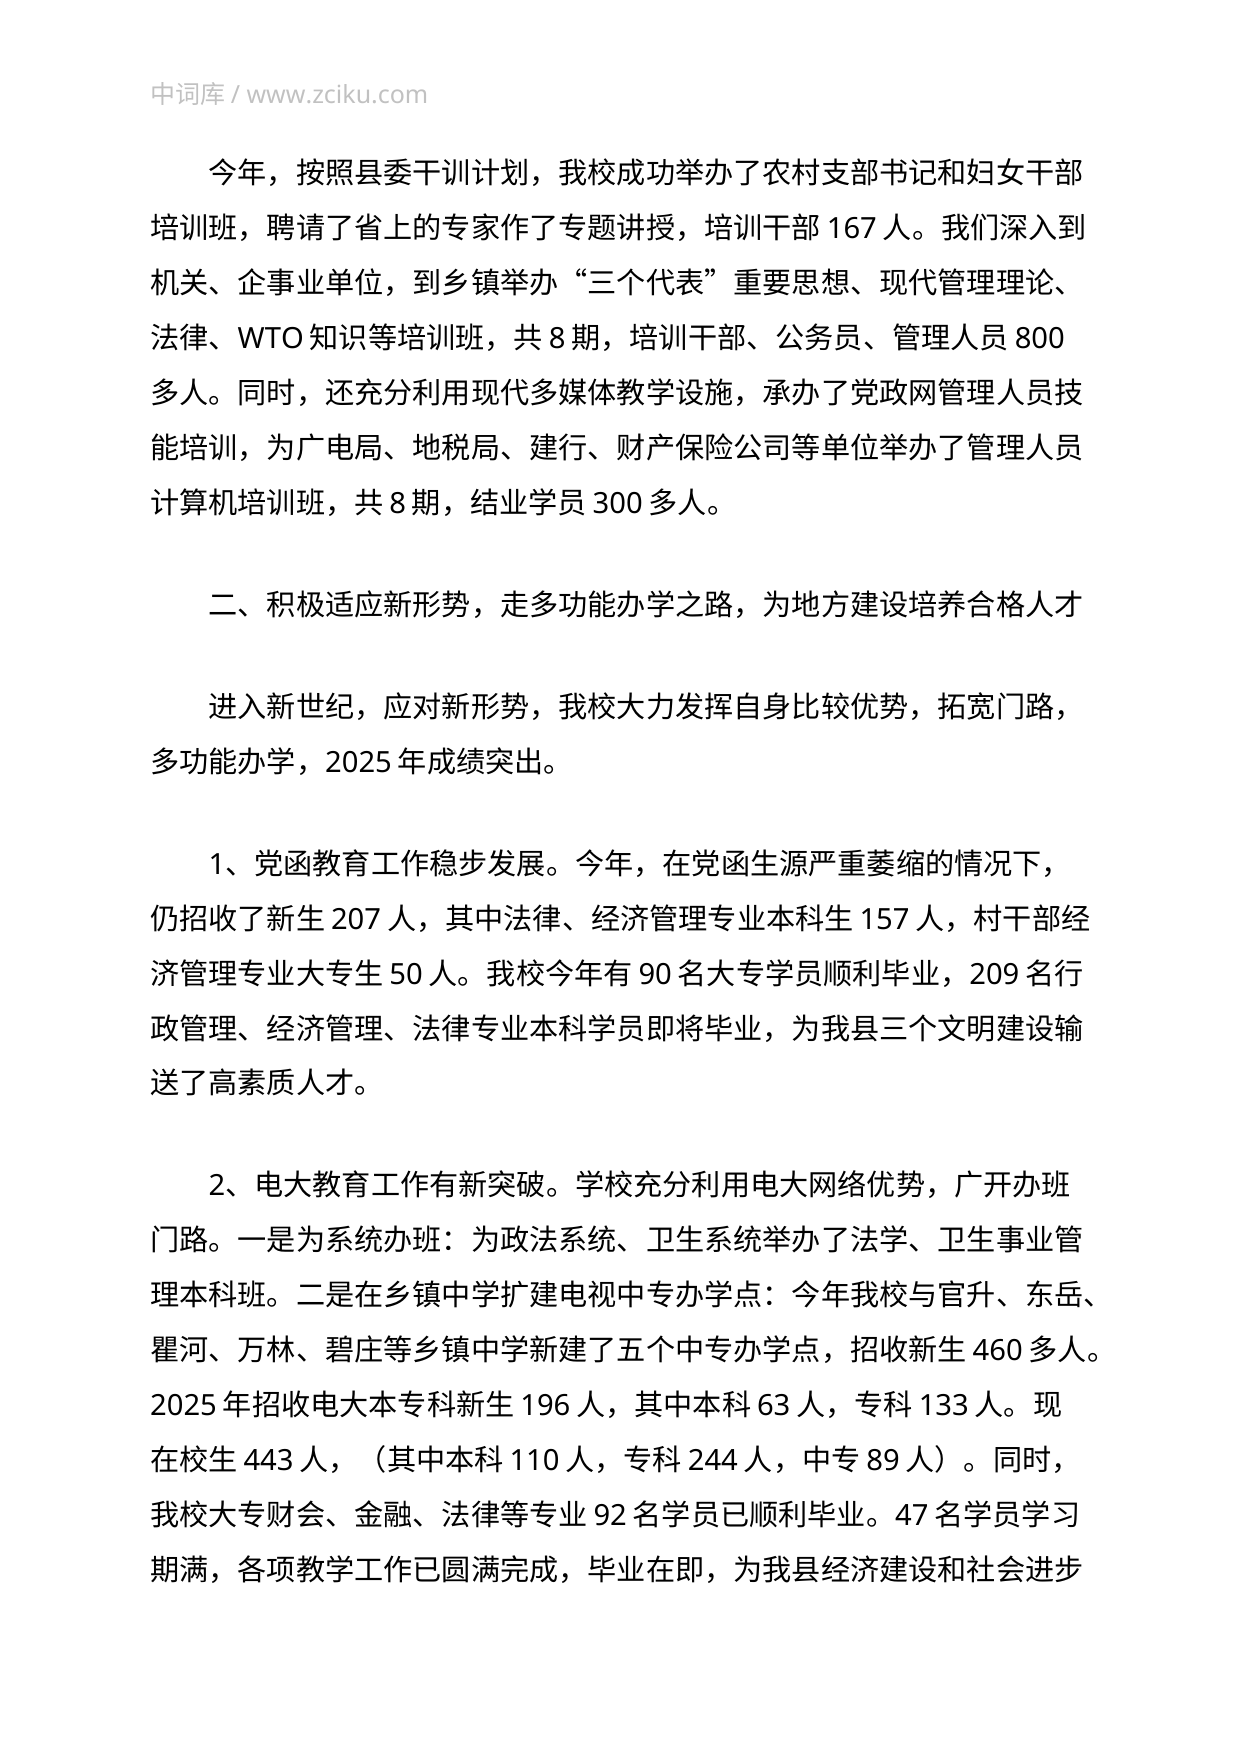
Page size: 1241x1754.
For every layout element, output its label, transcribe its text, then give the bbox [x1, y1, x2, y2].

text 1、党函教育工作稳步发展。今年，在党函生源严重萎缩的情况下，仍招收了新生207人，其中法律、经济管理专业本科生157人，村干部经济管理专业大专生50人。我校今年有90名大专学员顺利毕业，209名行政管理、经济管理、法律专业本科学员即将毕业，为我县三个文明建设输送了高素质人才。 [150, 840, 1090, 1102]
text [150, 1162, 1090, 1589]
text 进入新世纪，应对新形势，我校大力发挥自身比较优势，拓宽门路，多功能办学，2025年成绩突出。 [150, 683, 1090, 781]
text 二、积极适应新形势，走多功能办学之路，为地方建设培养合格人才 [150, 582, 1090, 624]
text 今年，按照县委干训计划，我校成功举办了农村支部书记和妇女干部培训班，聘请了省上的专家作了专题讲授，培训干部167人。我们深入到机关、企事业单位，到乡镇举办“三个代表”重要思想、现代管理理论、法律、WTO知识等培训班，共8期，培训干部、公务员、管理人员800多人。同时，还充分利用现代多媒体教学设施，承办了党政网管理人员技能培训，为广电局、地税局、建行、财产保险公司等单位举办了管理人员计算机培训班，共8期，结业学员300多人。 [150, 150, 1090, 522]
